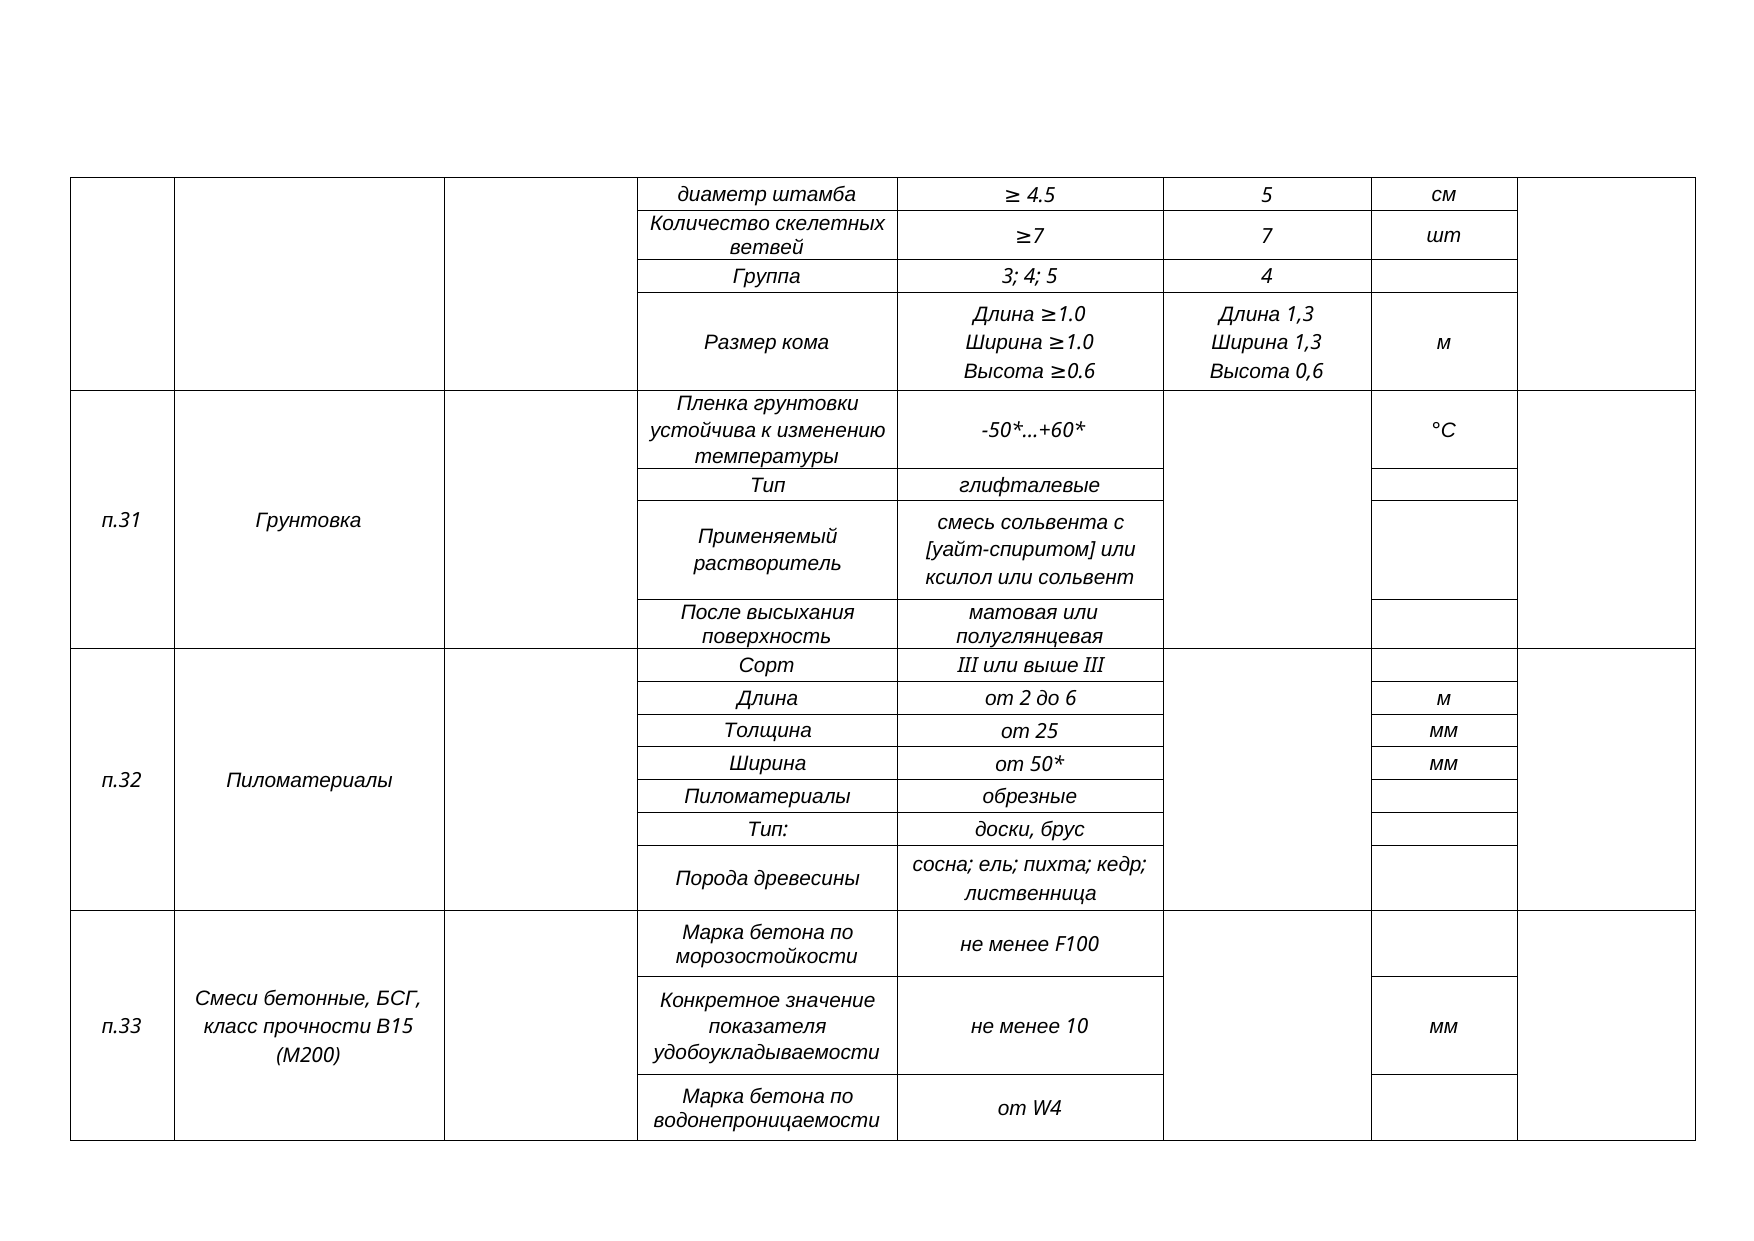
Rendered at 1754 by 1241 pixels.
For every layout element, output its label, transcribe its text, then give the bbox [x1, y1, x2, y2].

table_cell от W4 [898, 1075, 1163, 1140]
table_cell [1164, 391, 1371, 648]
table_cell от 2 до 6 [898, 682, 1163, 713]
table_cell [1372, 260, 1517, 292]
table_cell от 25 [898, 715, 1163, 746]
table_cell не менее 10 [898, 977, 1163, 1074]
table_cell [445, 649, 637, 910]
table_cell [1372, 649, 1517, 681]
table_cell 7 [1164, 211, 1371, 259]
table_cell Марка бетона по водонепроницаемости [638, 1075, 897, 1140]
table_cell ≥7 [898, 211, 1163, 259]
table_cell Группа [638, 260, 897, 292]
table_cell [1372, 813, 1517, 845]
table_cell смесь сольвента с [уайт-спиритом] или ксилол или сольвент [898, 501, 1163, 599]
table_cell матовая или полуглянцевая [898, 600, 1163, 648]
table_cell 3; 4; 5 [898, 260, 1163, 292]
table_cell Сорт [638, 649, 897, 681]
table_cell Смеси бетонные, БСГ, класс прочности В15 (М200) [175, 911, 444, 1140]
table_cell мм [1372, 747, 1517, 779]
table_cell °С [1372, 391, 1517, 468]
table_cell Толщина [638, 715, 897, 746]
table_cell [1372, 600, 1517, 648]
table_cell Количество скелетных ветвей [638, 211, 897, 259]
table_cell [1164, 911, 1371, 1140]
table_cell мм [1372, 715, 1517, 746]
table_cell п.33 [71, 911, 174, 1140]
table_cell [1164, 649, 1371, 910]
table_cell После высыхания поверхность [638, 600, 897, 648]
table_cell [1518, 649, 1695, 910]
table_cell Длина 1,3 Ширина 1,3 Высота 0,6 [1164, 293, 1371, 390]
table_cell Марка бетона по морозостойкости [638, 911, 897, 976]
table_cell [1372, 469, 1517, 500]
table_cell обрезные [898, 780, 1163, 812]
table_cell п.31 [71, 391, 174, 648]
table_cell [1372, 780, 1517, 812]
table_cell Конкретное значение показателя удобоукладываемости [638, 977, 897, 1074]
table_cell Применяемый растворитель [638, 501, 897, 599]
table_cell Пиломатериалы [638, 780, 897, 812]
table_cell 4 [1164, 260, 1371, 292]
table_cell мм [1372, 977, 1517, 1074]
table_cell Размер кома [638, 293, 897, 390]
table_cell Грунтовка [175, 391, 444, 648]
table_cell от 50* [898, 747, 1163, 779]
table_cell глифталевые [898, 469, 1163, 500]
table_cell п.32 [71, 649, 174, 910]
table_cell Пиломатериалы [175, 649, 444, 910]
table_cell Пленка грунтовки устойчива к изменению температуры [638, 391, 897, 468]
table_cell [445, 391, 637, 648]
table_cell 5 [1164, 178, 1371, 210]
table_cell [1372, 911, 1517, 976]
table_cell Порода древесины [638, 846, 897, 910]
table_cell м [1372, 682, 1517, 713]
table_cell диаметр штамба [638, 178, 897, 210]
table_cell [1372, 846, 1517, 910]
table_cell [1518, 391, 1695, 648]
table_cell м [1372, 293, 1517, 390]
table_cell Длина [638, 682, 897, 713]
table_cell Ширина [638, 747, 897, 779]
table_cell -50*…+60* [898, 391, 1163, 468]
table_cell доски, брус [898, 813, 1163, 845]
table_cell сосна; ель; пихта; кедр; лиственница [898, 846, 1163, 910]
table_cell Длина ≥1.0 Ширина ≥1.0 Высота ≥0.6 [898, 293, 1163, 390]
table_cell см [1372, 178, 1517, 210]
table_cell [1372, 501, 1517, 599]
table_cell [445, 911, 637, 1140]
table_cell шт [1372, 211, 1517, 259]
table_cell не менее F100 [898, 911, 1163, 976]
table_cell [1518, 911, 1695, 1140]
table_cell Тип: [638, 813, 897, 845]
table_cell Тип [638, 469, 897, 500]
table_cell ≥ 4.5 [898, 178, 1163, 210]
table_cell [1372, 1075, 1517, 1140]
table_cell III или выше III [898, 649, 1163, 681]
